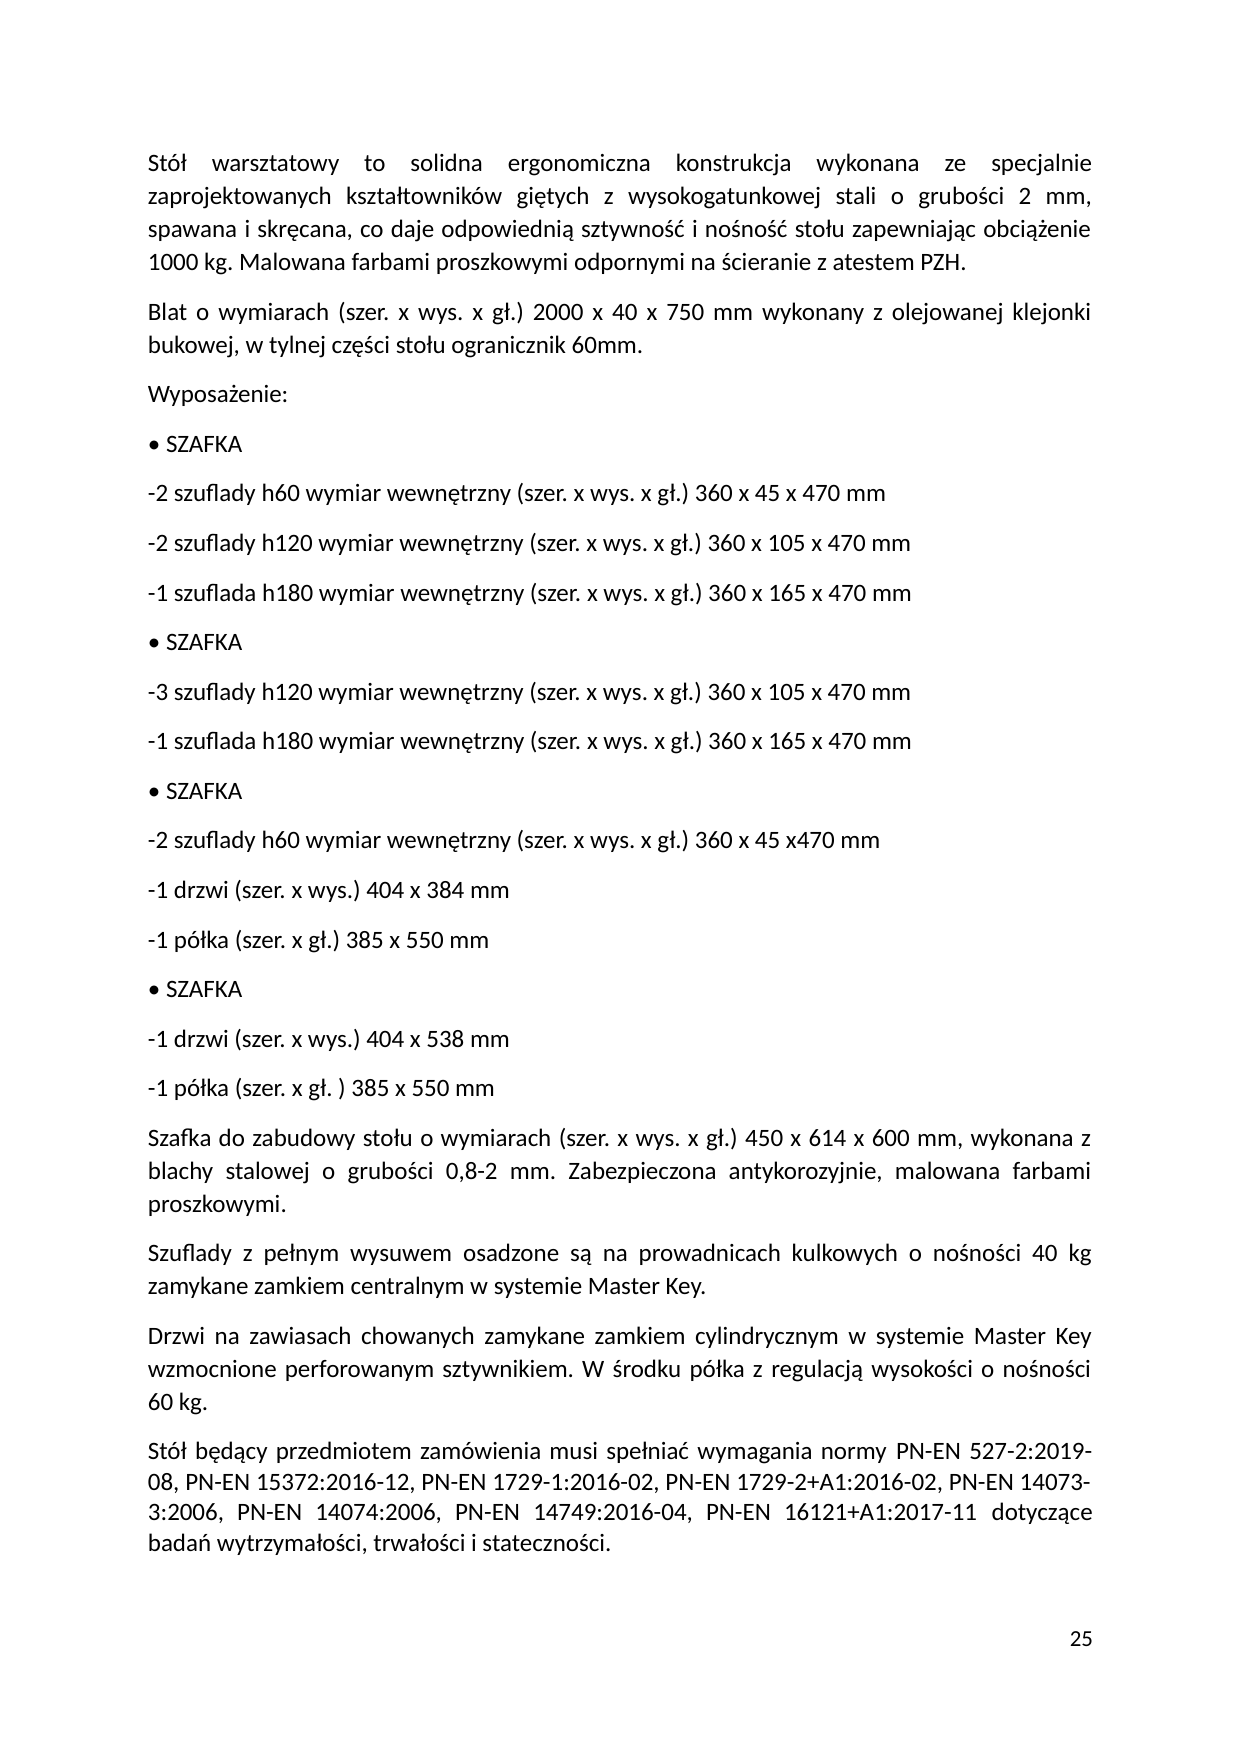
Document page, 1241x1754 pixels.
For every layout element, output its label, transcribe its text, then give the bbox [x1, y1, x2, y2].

text -1 drzwi (szer. x wys.) 404 x 538 mm [148, 1023, 1093, 1053]
text • SZAFKA [148, 626, 1093, 657]
text -1 szuflada h180 wymiar wewnętrzny (szer. x wys. x gł.) 360 x 165 x 470 mm [148, 577, 1093, 607]
text -1 drzwi (szer. x wys.) 404 x 384 mm [148, 874, 1093, 905]
text Szuflady z pełnym wysuwem osadzone są na prowadnicach kulkowych o nośności 40 kg zamykane zamkiem centralnym w systemie Master Key. [148, 1238, 1093, 1301]
text Wyposażenie: [148, 378, 1093, 409]
text Blat o wymiarach (szer. x wys. x gł.) 2000 x 40 x 750 mm wykonany z olejowanej klejonki bukowej, w tylnej części stołu ogranicznik 60mm. [148, 296, 1093, 359]
text Szafka do zabudowy stołu o wymiarach (szer. x wys. x gł.) 450 x 614 x 600 mm, wykonana z blachy stalowej o grubości 0,8-2 mm. Zabezpieczona antykorozyjnie, malowana farbami proszkowymi. [148, 1122, 1093, 1218]
text • SZAFKA [148, 775, 1093, 806]
text -1 szuflada h180 wymiar wewnętrzny (szer. x wys. x gł.) 360 x 165 x 470 mm [148, 726, 1093, 756]
text Drzwi na zawiasach chowanych zamykane zamkiem cylindrycznym w systemie Master Key wzmocnione perforowanym sztywnikiem. W środku półka z regulacją wysokości o nośności 60 kg. [148, 1320, 1093, 1416]
text -2 szuflady h120 wymiar wewnętrzny (szer. x wys. x gł.) 360 x 105 x 470 mm [148, 527, 1093, 558]
text -3 szuflady h120 wymiar wewnętrzny (szer. x wys. x gł.) 360 x 105 x 470 mm [148, 676, 1093, 706]
text • SZAFKA [148, 428, 1093, 458]
text -2 szuflady h60 wymiar wewnętrzny (szer. x wys. x gł.) 360 x 45 x 470 mm [148, 478, 1093, 508]
text Stół warsztatowy to solidna ergonomiczna konstrukcja wykonana ze specjalnie zaprojektowanych kształtowników giętych z wysokogatunkowej stali o grubości 2 mm, spawana i skręcana, co daje odpowiednią sztywność i nośność stołu zapewniając obciążenie 1000 kg. Malowana farbami proszkowymi odpornymi na ścieranie z atestem PZH. [148, 148, 1093, 277]
text Stół będący przedmiotem zamówienia musi spełniać wymagania normy PN-EN 527-2:2019-08, PN-EN 15372:2016-12, PN-EN 1729-1:2016-02, PN-EN 1729-2+A1:2016-02, PN-EN 14073-3:2006, PN-EN 14074:2006, PN-EN 14749:2016-04, PN-EN 16121+A1:2017-11 dotyczące badań wytrzymałości, trwałości i stateczności. [148, 1436, 1093, 1558]
text • SZAFKA [148, 973, 1093, 1004]
text -1 półka (szer. x gł. ) 385 x 550 mm [148, 1073, 1093, 1103]
text -2 szuflady h60 wymiar wewnętrzny (szer. x wys. x gł.) 360 x 45 x470 mm [148, 825, 1093, 855]
text -1 półka (szer. x gł.) 385 x 550 mm [148, 924, 1093, 954]
